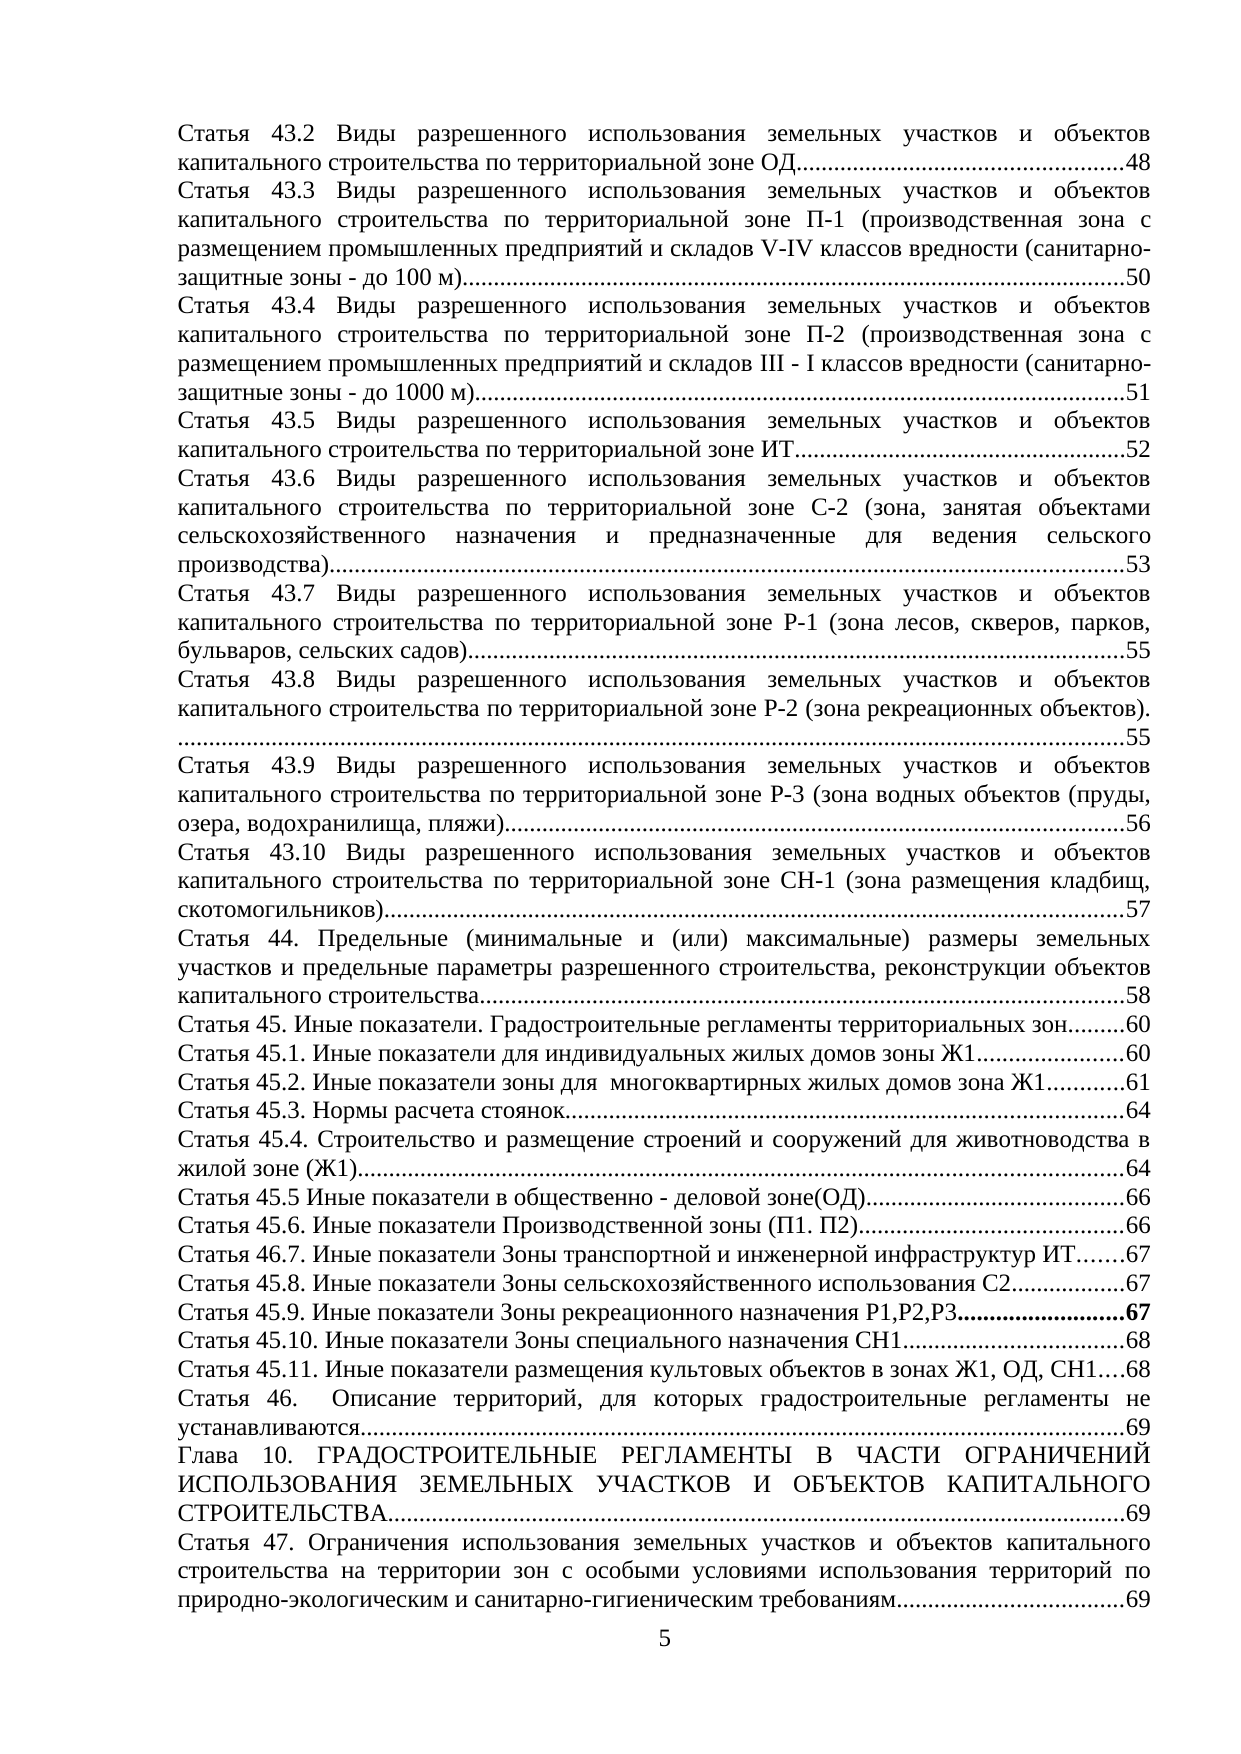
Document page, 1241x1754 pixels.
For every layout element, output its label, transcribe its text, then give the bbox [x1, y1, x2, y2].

text Статья 46.7. Иные показатели Зоны транспортной и инженерной инфраструктур ИТ 67 [177, 1239, 1152, 1268]
text Статья 45.9. Иные показатели Зоны рекреационного назначения Р1,Р2,Р3 67 [177, 1297, 1152, 1326]
text Статья 43.4 Виды разрешенного использования земельных участков и объектов капитального строительства по территориальной зоне П-2 (производственная зона с размещением промышленных предприятий и складов III - I классов вредности (санитарно-защитные зоны - до 1000 м). 51 [177, 291, 1152, 406]
text Статья 45.10. Иные показатели Зоны специального назначения СН1 68 [177, 1326, 1152, 1354]
text Статья 45.6. Иные показатели Производственной зоны (П1. П2) 66 [177, 1211, 1152, 1239]
text Статья 43.3 Виды разрешенного использования земельных участков и объектов капитального строительства по территориальной зоне П-1 (производственная зона с размещением промышленных предприятий и складов V-IV классов вредности (санитарно-защитные зоны - до 100 м) 50 [177, 176, 1152, 291]
text Глава 10. ГРАДОСТРОИТЕЛЬНЫЕ РЕГЛАМЕНТЫ В ЧАСТИ ОГРАНИЧЕНИЙ ИСПОЛЬЗОВАНИЯ ЗЕМЕЛЬНЫХ УЧАСТКОВ И ОБЪЕКТОВ КАПИТАЛЬНОГО СТРОИТЕЛЬСТВА 69 [177, 1441, 1152, 1527]
text Статья 45.11. Иные показатели размещения культовых объектов в зонах Ж1, ОД, СН1 68 [177, 1354, 1152, 1383]
text Статья 46. Описание территорий, для которых градостроительные регламенты не устанавливаются 69 [177, 1383, 1152, 1441]
text Статья 43.6 Виды разрешенного использования земельных участков и объектов капитального строительства по территориальной зоне С-2 (зона, занятая объектами сельскохозяйственного назначения и предназначенные для ведения сельского производства) 53 [177, 463, 1152, 578]
text Статья 43.9 Виды разрешенного использования земельных участков и объектов капитального строительства по территориальной зоне Р-3 (зона водных объектов (пруды, озера, водохранилища, пляжи) 56 [177, 751, 1152, 837]
text Статья 45.2. Иные показатели зоны для многоквартирных жилых домов зона Ж1 61 [177, 1067, 1152, 1096]
text Статья 45.4. Строительство и размещение строений и сооружений для животноводства в жилой зоне (Ж1) 64 [177, 1124, 1152, 1182]
text Статья 43.5 Виды разрешенного использования земельных участков и объектов капитального строительства по территориальной зоне ИТ 52 [177, 406, 1152, 463]
text Статья 47. Ограничения использования земельных участков и объектов капитального строительства на территории зон с особыми условиями использования территорий по природно-экологическим и санитарно-гигиеническим требованиям 69 [177, 1527, 1152, 1613]
text Статья 43.8 Виды разрешенного использования земельных участков и объектов капитального строительства по территориальной зоне Р-2 (зона рекреационных объектов). 55 [177, 664, 1152, 751]
text Статья 45. Иные показатели. Градостроительные регламенты территориальных зон 60 [177, 1009, 1152, 1038]
text Статья 45.5 Иные показатели в общественно - деловой зоне(ОД) 66 [177, 1182, 1152, 1211]
text Статья 43.10 Виды разрешенного использования земельных участков и объектов капитального строительства по территориальной зоне СН-1 (зона размещения кладбищ, скотомогильников) 57 [177, 837, 1152, 923]
text Статья 43.7 Виды разрешенного использования земельных участков и объектов капитального строительства по территориальной зоне Р-1 (зона лесов, скверов, парков, бульваров, сельских садов) 55 [177, 578, 1152, 664]
text Статья 45.8. Иные показатели Зоны сельскохозяйственного использования С2 67 [177, 1268, 1152, 1297]
text Статья 45.3. Нормы расчета стоянок 64 [177, 1096, 1152, 1124]
text Статья 43.2 Виды разрешенного использования земельных участков и объектов капитального строительства по территориальной зоне ОД 48 [177, 118, 1152, 176]
text Статья 45.1. Иные показатели для индивидуальных жилых домов зоны Ж1 60 [177, 1038, 1152, 1067]
text Статья 44. Предельные (минимальные и (или) максимальные) размеры земельных участков и предельные параметры разрешенного строительства, реконструкции объектов капитального строительства 58 [177, 923, 1152, 1009]
